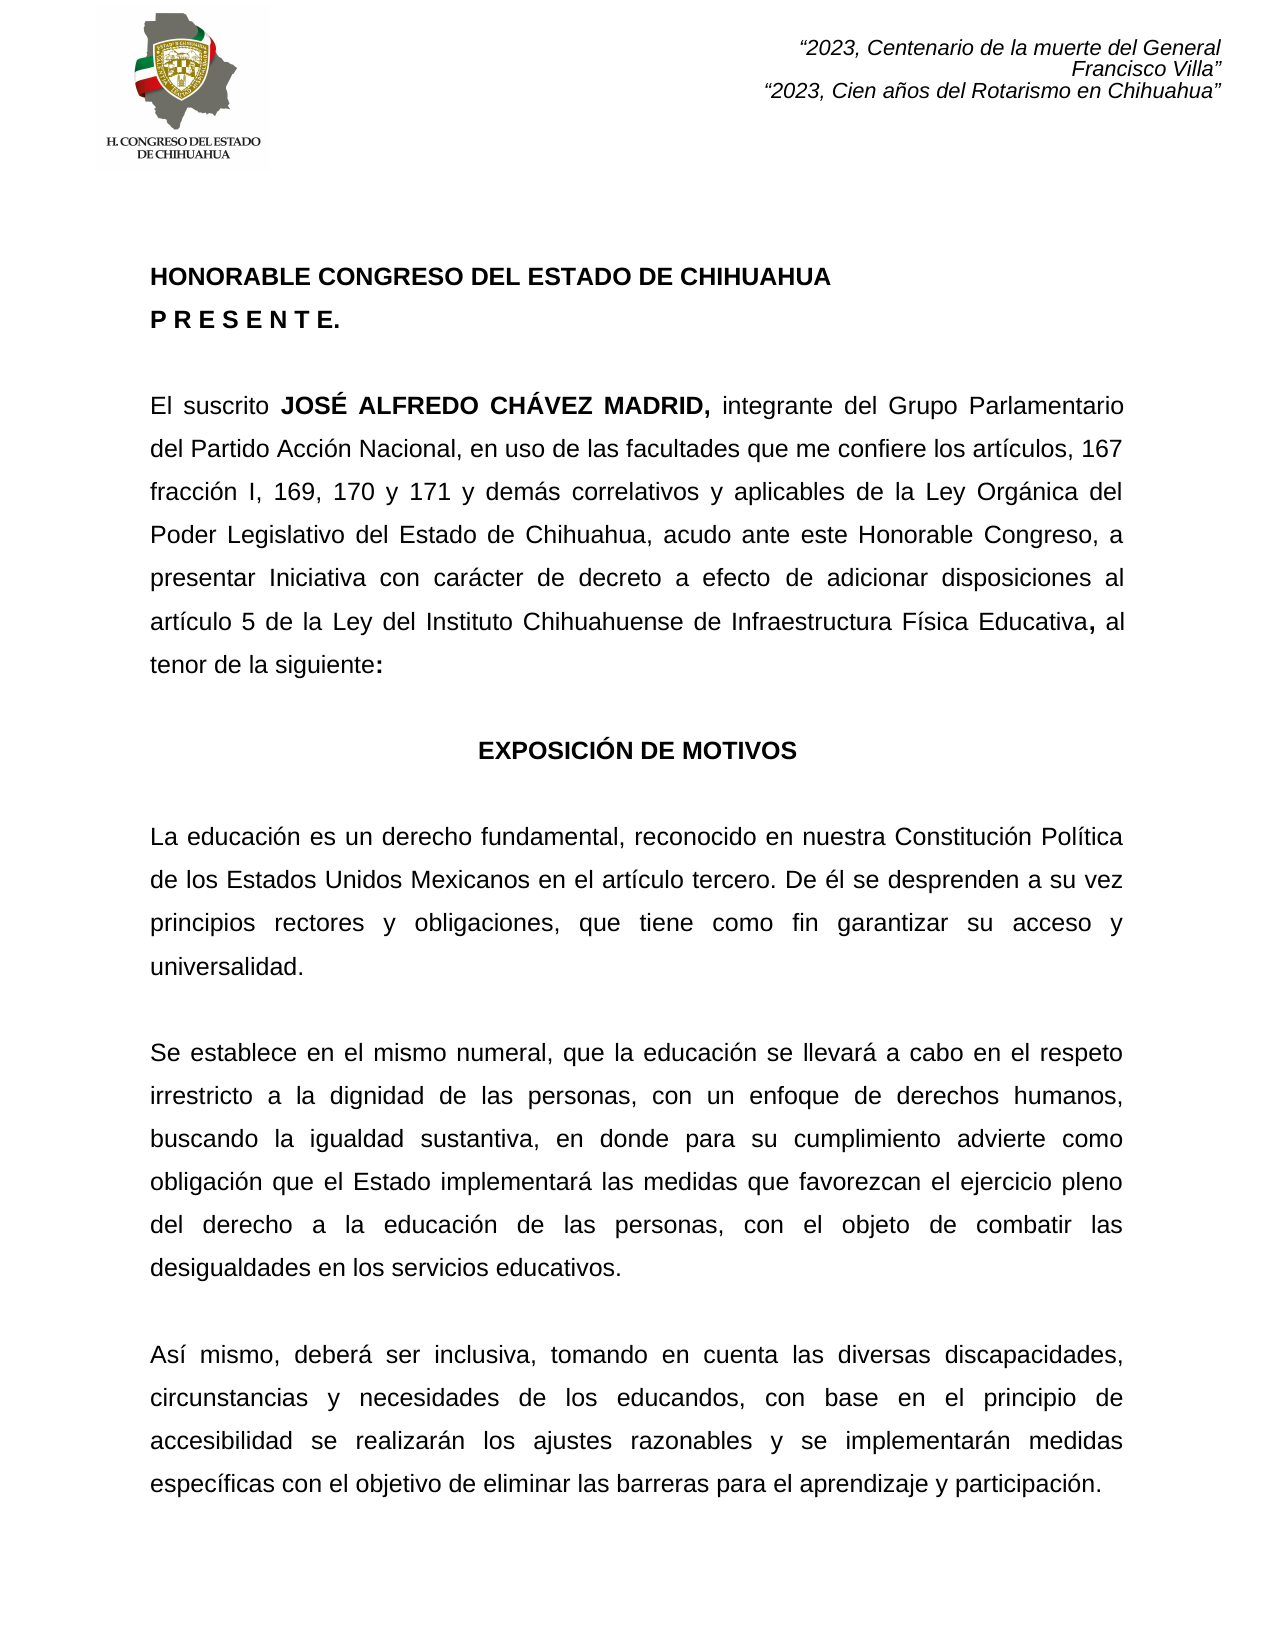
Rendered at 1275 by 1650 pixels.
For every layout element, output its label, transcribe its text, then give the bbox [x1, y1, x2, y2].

text Así mismo, deberá ser inclusiva, tomando en cuenta las diversas discapacidades, circunstancias y necesidades de los educandos, con base en el principio de accesibilidad se realizarán los ajustes razonables y se implementarán medidas específicas con el objetivo de eliminar las barreras para el aprendizaje y participación. [150, 1339, 1125, 1498]
picture [97, 3, 271, 171]
text P R E S E N T E. [150, 304, 1125, 333]
text EXPOSICIÓN DE MOTIVOS [150, 736, 1125, 764]
text El suscrito JOSÉ ALFREDO CHÁVEZ MADRID, integrante del Grupo Parlamentario del Partido Acción Nacional, en uso de las facultades que me confiere los artículos, 167 fracción I, 169, 170 y 171 y demás correlativos y aplicables de la Ley Orgánica del Poder Legislativo del Estado de Chihuahua, acudo ante este Honorable Congreso, a presentar Iniciativa con carácter de decreto a efecto de adicionar disposiciones al artículo 5 de la Ley del Instituto Chihuahuense de Infraestructura Física Educativa, al tenor de la siguiente: [150, 391, 1125, 678]
text La educación es un derecho fundamental, reconocido en nuestra Constitución Política de los Estados Unidos Mexicanos en el artículo tercero. De él se desprenden a su vez principios rectores y obligaciones, que tiene como fin garantizar su acceso y universalidad. [150, 822, 1125, 980]
text HONORABLE CONGRESO DEL ESTADO DE CHIHUAHUA [150, 261, 1125, 290]
text Se establece en el mismo numeral, que la educación se llevará a cabo en el respeto irrestricto a la dignidad de las personas, con un enfoque de derechos humanos, buscando la igualdad sustantiva, en donde para su cumplimiento advierte como obligación que el Estado implementará las medidas que favorezcan el ejercicio pleno del derecho a la educación de las personas, con el objeto de combatir las desigualdades en los servicios educativos. [150, 1038, 1125, 1282]
